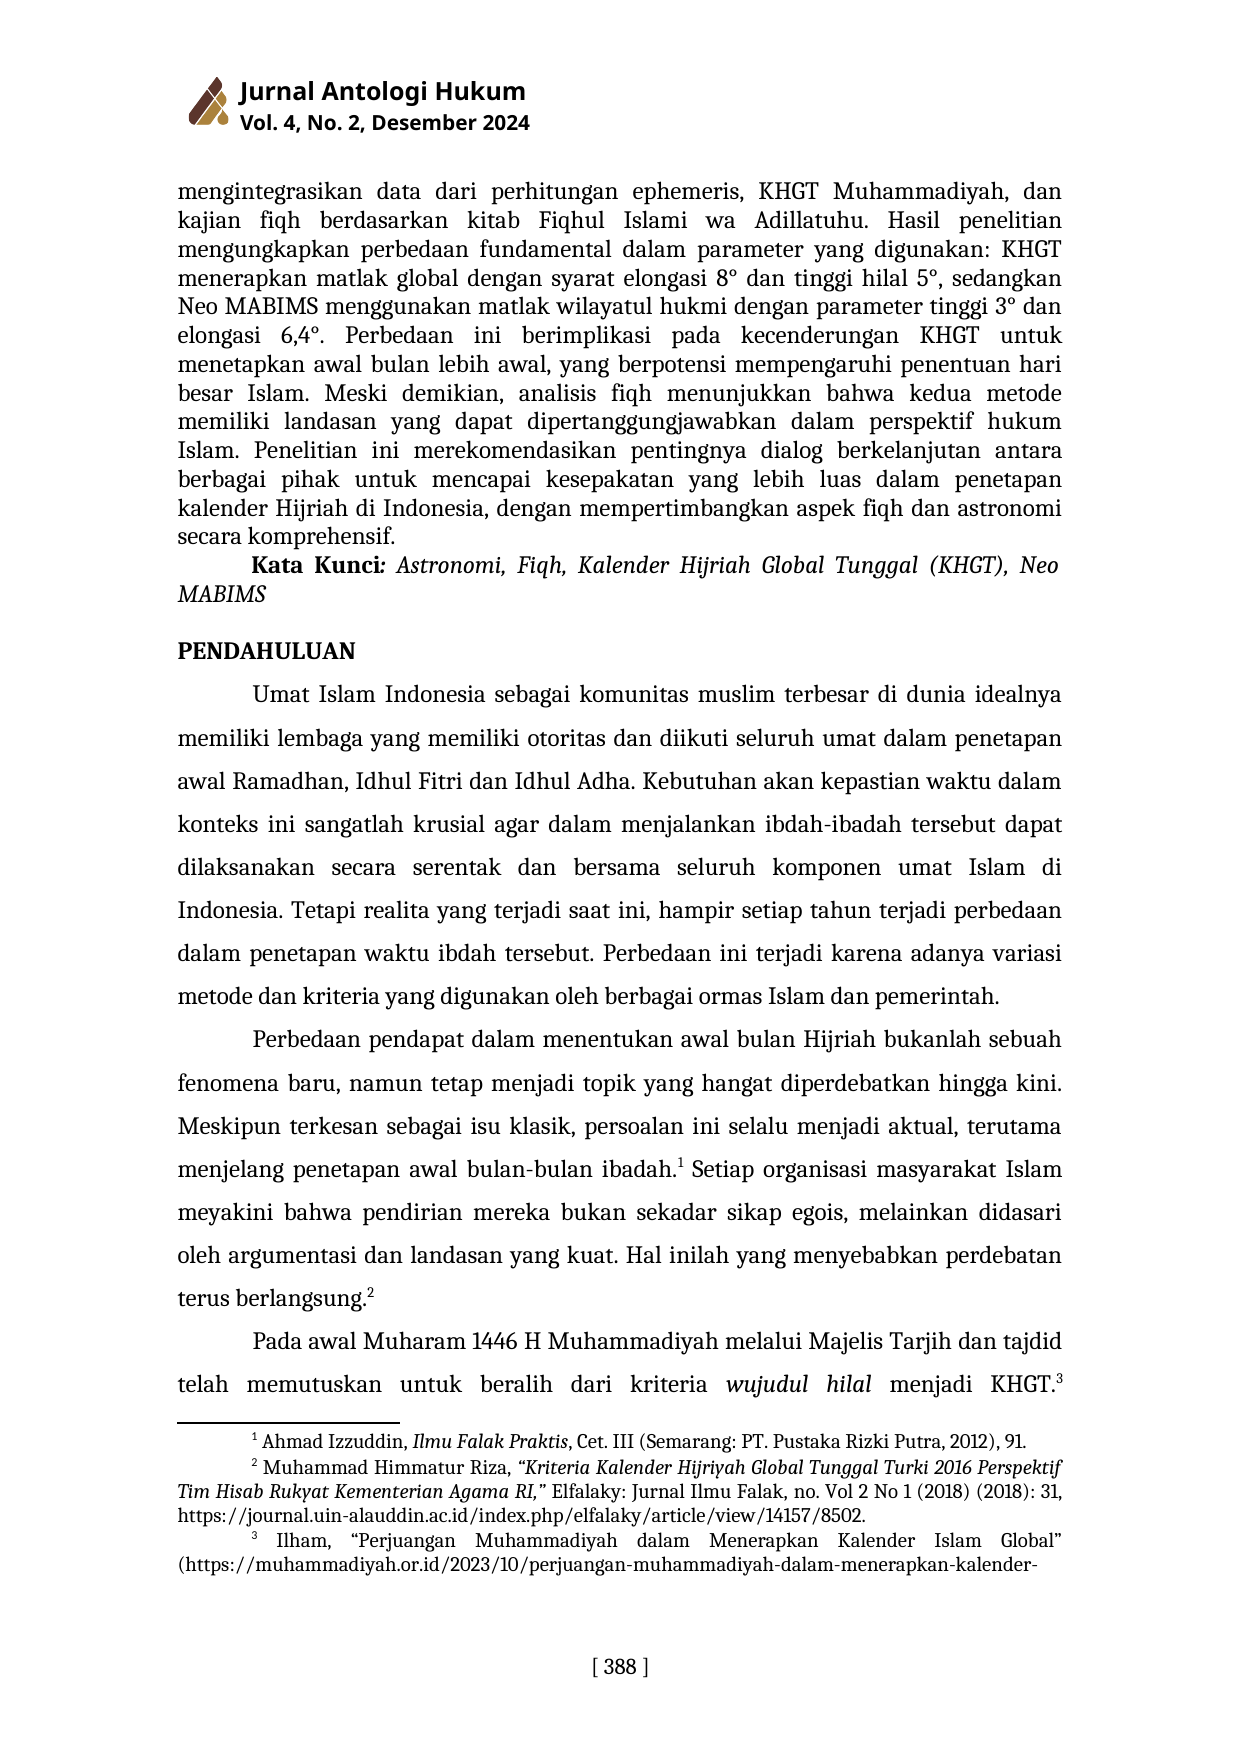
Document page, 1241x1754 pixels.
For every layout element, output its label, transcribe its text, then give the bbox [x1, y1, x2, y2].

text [177, 177, 1063, 551]
text Perbedaan pendapat dalam menentukan awal bulan Hijriah bukanlah sebuah fenomena baru, namun tetap menjadi topik yang hangat diperdebatkan hingga kini. Meskipun terkesan sebagai isu klasik, persoalan ini selalu menjadi aktual, terutama menjelang penetapan awal bulan-bulan ibadah. Setiap organisasi masyarakat Islam meyakini bahwa pendirian mereka bukan sekadar sikap egois, melainkan didasari oleh argumentasi dan landasan yang kuat. Hal inilah yang menyebabkan perdebatan terus berlangsung. [177, 1025, 1063, 1313]
picture [188, 77, 229, 125]
text Umat Islam Indonesia sebagai komunitas muslim terbesar di dunia idealnya memiliki lembaga yang memiliki otoritas dan diikuti seluruh umat dalam penetapan awal Ramadhan, Idhul Fitri dan Idhul Adha. Kebutuhan akan kepastian waktu dalam konteks ini sangatlah krusial agar dalam menjalankan ibdah-ibadah tersebut dapat dilaksanakan secara serentak dan bersama seluruh komponen umat Islam di Indonesia. Tetapi realita yang terjadi saat ini, hampir setiap tahun terjadi perbedaan dalam penetapan waktu ibdah tersebut. Perbedaan ini terjadi karena adanya variasi metode dan kriteria yang digunakan oleh berbagai ormas Islam dan pemerintah. [177, 680, 1063, 1011]
list PENDAHULUAN [177, 637, 1063, 666]
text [177, 1327, 1063, 1399]
text Kata Kunci: Astronomi, Fiqh, Kalender Hijriah Global Tunggal (KHGT), Neo MABIMS [177, 551, 1063, 608]
